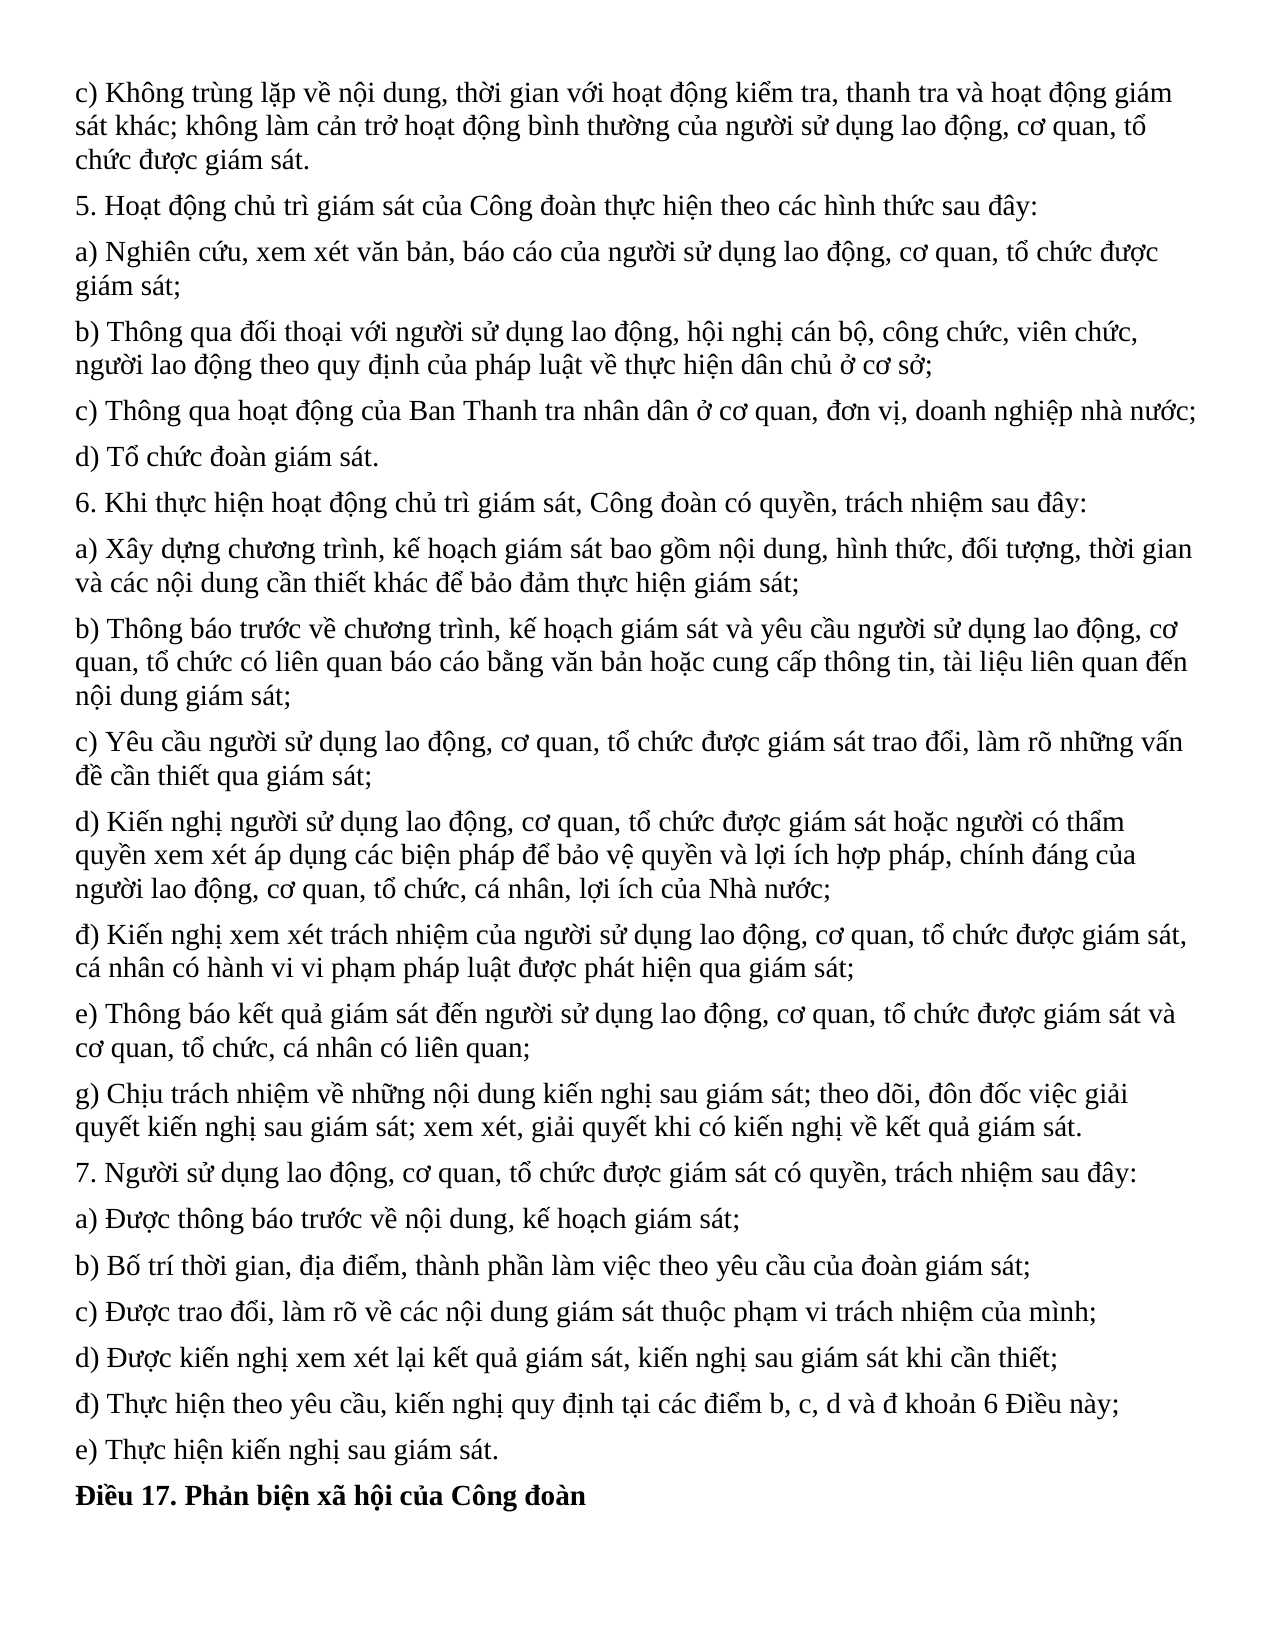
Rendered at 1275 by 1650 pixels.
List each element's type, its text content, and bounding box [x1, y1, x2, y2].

text Điều 17. Phản biện xã hội của Công đoàn [75, 1478, 1200, 1511]
text a) Nghiên cứu, xem xét văn bản, báo cáo của người sử dụng lao động, cơ quan, tổ chức được giám sát; [75, 234, 1200, 301]
text c) Được trao đổi, làm rõ về các nội dung giám sát thuộc phạm vi trách nhiệm của mình; [75, 1294, 1200, 1327]
text c) Thông qua hoạt động của Ban Thanh tra nhân dân ở cơ quan, đơn vị, doanh nghiệp nhà nước; [75, 393, 1200, 427]
text c) Không trùng lặp về nội dung, thời gian với hoạt động kiểm tra, thanh tra và hoạt động giám sát khác; không làm cản trở hoạt động bình thường của người sử dụng lao động, cơ quan, tổ chức được giám sát. [75, 75, 1200, 176]
text d) Được kiến nghị xem xét lại kết quả giám sát, kiến nghị sau giám sát khi cần thiết; [75, 1340, 1200, 1373]
text e) Thực hiện kiến nghị sau giám sát. [75, 1432, 1200, 1465]
text d) Tổ chức đoàn giám sát. [75, 439, 1200, 473]
text b) Thông qua đối thoại với người sử dụng lao động, hội nghị cán bộ, công chức, viên chức, người lao động theo quy định của pháp luật về thực hiện dân chủ ở cơ sở; [75, 314, 1200, 381]
text b) Bố trí thời gian, địa điểm, thành phần làm việc theo yêu cầu của đoàn giám sát; [75, 1248, 1200, 1281]
text g) Chịu trách nhiệm về những nội dung kiến nghị sau giám sát; theo dõi, đôn đốc việc giải quyết kiến nghị sau giám sát; xem xét, giải quyết khi có kiến nghị về kết quả giám sát. [75, 1076, 1200, 1143]
text 6. Khi thực hiện hoạt động chủ trì giám sát, Công đoàn có quyền, trách nhiệm sau đây: [75, 485, 1200, 519]
text đ) Kiến nghị xem xét trách nhiệm của người sử dụng lao động, cơ quan, tổ chức được giám sát, cá nhân có hành vi vi phạm pháp luật được phát hiện qua giám sát; [75, 917, 1200, 984]
text b) Thông báo trước về chương trình, kế hoạch giám sát và yêu cầu người sử dụng lao động, cơ quan, tổ chức có liên quan báo cáo bằng văn bản hoặc cung cấp thông tin, tài liệu liên quan đến nội dung giám sát; [75, 611, 1200, 712]
text d) Kiến nghị người sử dụng lao động, cơ quan, tổ chức được giám sát hoặc người có thẩm quyền xem xét áp dụng các biện pháp để bảo vệ quyền và lợi ích hợp pháp, chính đáng của người lao động, cơ quan, tổ chức, cá nhân, lợi ích của Nhà nước; [75, 804, 1200, 904]
text 7. Người sử dụng lao động, cơ quan, tổ chức được giám sát có quyền, trách nhiệm sau đây: [75, 1156, 1200, 1189]
text đ) Thực hiện theo yêu cầu, kiến nghị quy định tại các điểm b, c, d và đ khoản 6 Điều này; [75, 1386, 1200, 1419]
text a) Xây dựng chương trình, kế hoạch giám sát bao gồm nội dung, hình thức, đối tượng, thời gian và các nội dung cần thiết khác để bảo đảm thực hiện giám sát; [75, 531, 1200, 598]
text c) Yêu cầu người sử dụng lao động, cơ quan, tổ chức được giám sát trao đổi, làm rõ những vấn đề cần thiết qua giám sát; [75, 724, 1200, 791]
text a) Được thông báo trước về nội dung, kế hoạch giám sát; [75, 1202, 1200, 1235]
text e) Thông báo kết quả giám sát đến người sử dụng lao động, cơ quan, tổ chức được giám sát và cơ quan, tổ chức, cá nhân có liên quan; [75, 996, 1200, 1063]
text 5. Hoạt động chủ trì giám sát của Công đoàn thực hiện theo các hình thức sau đây: [75, 188, 1200, 222]
